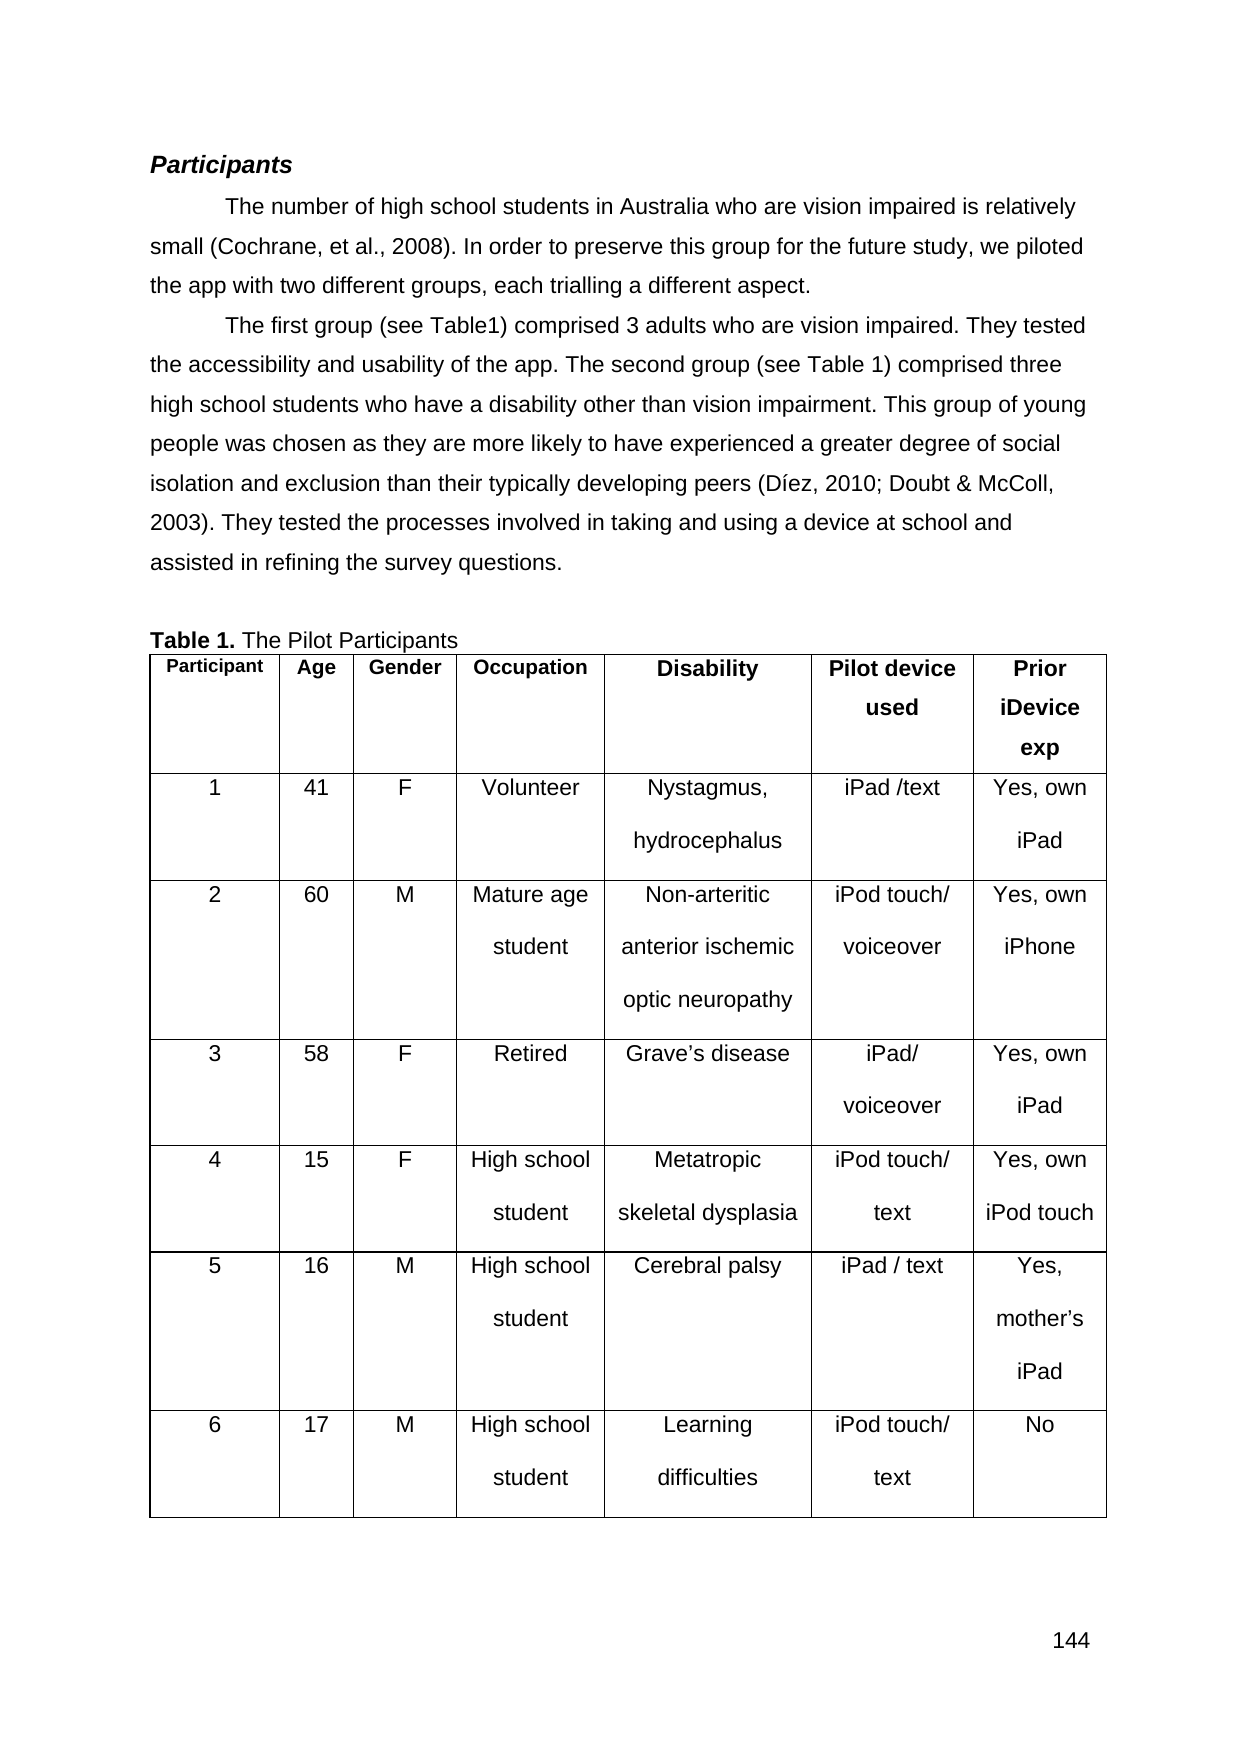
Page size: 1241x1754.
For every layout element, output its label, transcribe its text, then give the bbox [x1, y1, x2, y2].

table_cell F [354, 774, 456, 879]
table_cell 2 [151, 881, 279, 1039]
table_cell M [354, 1253, 456, 1410]
table_cell Grave’s disease [605, 1040, 811, 1145]
table_cell iPod touch/ text [812, 1411, 973, 1517]
table_header Gender [354, 655, 456, 773]
table_cell Mature age student [457, 881, 604, 1039]
table_cell Nystagmus, hydrocephalus [605, 774, 811, 879]
table_cell 41 [280, 774, 353, 879]
table_cell iPod touch/ text [812, 1146, 973, 1251]
table_cell 16 [280, 1253, 353, 1410]
table_cell iPad /text [812, 774, 973, 879]
table_cell Yes, own iPhone [974, 881, 1106, 1039]
table_cell Yes, own iPad [974, 1040, 1106, 1145]
text Table 1. The Pilot Participants [150, 627, 1090, 654]
table_cell iPad / text [812, 1253, 973, 1410]
table_cell M [354, 881, 456, 1039]
table_cell High school student [457, 1253, 604, 1410]
table_cell 17 [280, 1411, 353, 1517]
subtitle Participants [150, 150, 1090, 179]
table_cell Volunteer [457, 774, 604, 879]
table_cell Yes, own iPad [974, 774, 1106, 879]
table_header Occupation [457, 655, 604, 773]
table_header Prior iDevice exp [974, 655, 1106, 773]
table_header Disability [605, 655, 811, 773]
table_cell Cerebral palsy [605, 1253, 811, 1410]
table_cell F [354, 1040, 456, 1145]
table_cell No [974, 1411, 1106, 1517]
table_cell Yes, own iPod touch [974, 1146, 1106, 1251]
table_cell 58 [280, 1040, 353, 1145]
table_cell High school student [457, 1146, 604, 1251]
table_cell 6 [151, 1411, 279, 1517]
text The first group (see Table1) comprised 3 adults who are vision impaired. They tested the accessibility and usability of the app. The second group (see Table 1) comprised three high school students who have a disability other than vision impairment. This group of young people was chosen as they are more likely to have experienced a greater degree of social isolation and exclusion than their typically developing peers (Díez, 2010; Doubt & McColl, 2003). They tested the processes involved in taking and using a device at school and assisted in refining the survey questions. [150, 312, 1090, 575]
table_cell Non-arteritic anterior ischemic optic neuropathy [605, 881, 811, 1039]
table_cell 4 [151, 1146, 279, 1251]
table_cell M [354, 1411, 456, 1517]
table_cell 1 [151, 774, 279, 879]
table_cell Yes, mother’s iPad [974, 1253, 1106, 1410]
table_cell F [354, 1146, 456, 1251]
table_cell 15 [280, 1146, 353, 1251]
table_cell Retired [457, 1040, 604, 1145]
table_cell iPad/ voiceover [812, 1040, 973, 1145]
table_cell Learning difficulties [605, 1411, 811, 1517]
text The number of high school students in Australia who are vision impaired is relatively small (Cochrane, et al., 2008). In order to preserve this group for the future study, we piloted the app with two different groups, each trialling a different aspect. [150, 193, 1090, 298]
table_cell 60 [280, 881, 353, 1039]
table_cell Metatropic skeletal dysplasia [605, 1146, 811, 1251]
table_cell High school student [457, 1411, 604, 1517]
table_header Participant [151, 655, 279, 773]
table_cell 5 [151, 1253, 279, 1410]
table_header Age [280, 655, 353, 773]
table_cell 3 [151, 1040, 279, 1145]
table_cell iPod touch/ voiceover [812, 881, 973, 1039]
table_header Pilot device used [812, 655, 973, 773]
